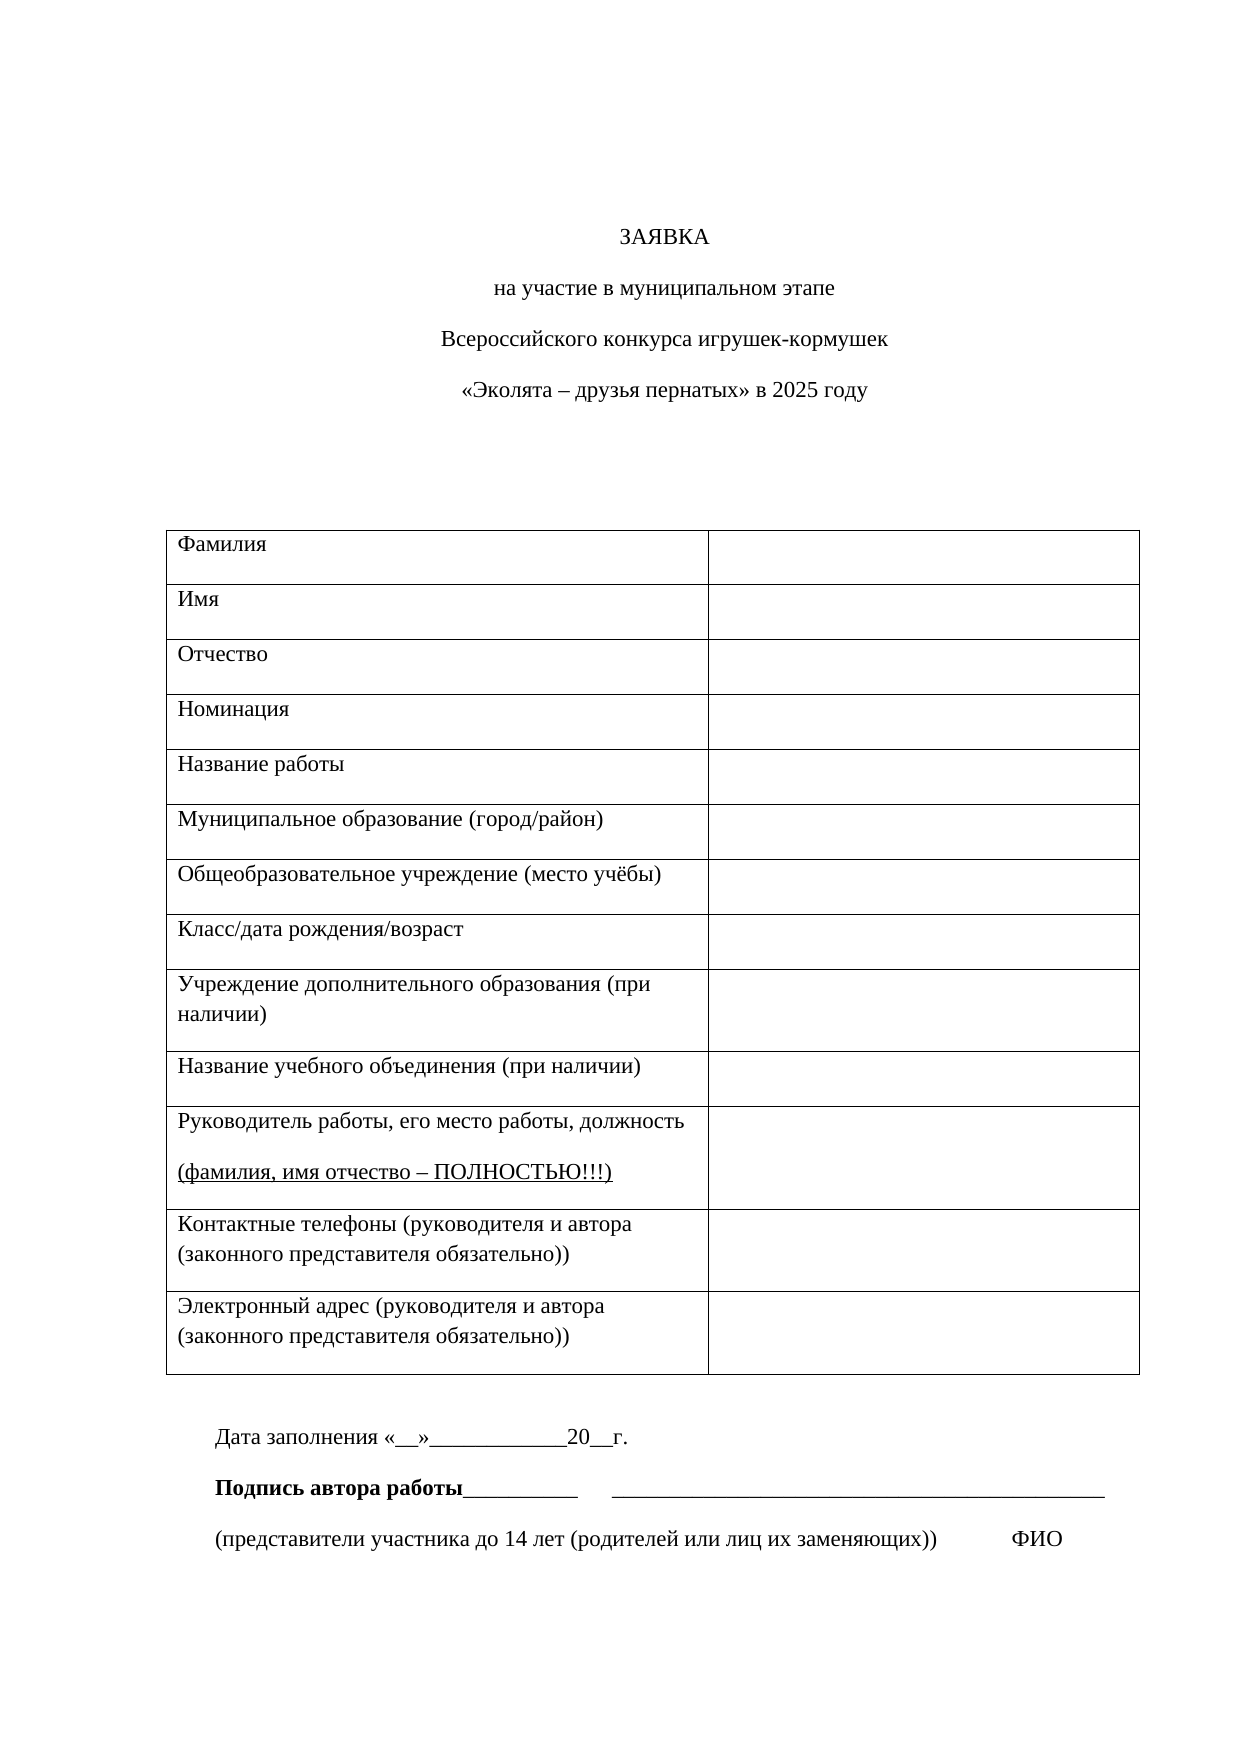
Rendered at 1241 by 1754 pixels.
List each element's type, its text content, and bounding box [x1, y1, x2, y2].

table_cell [709, 695, 1139, 749]
table_cell Контактные телефоны (руководителя и автора (законного представителя обязательно)) [167, 1210, 708, 1291]
table_cell [709, 915, 1139, 969]
table_cell Отчество [167, 640, 708, 694]
text «Эколята – друзья пернатых» в 2025 году [177, 376, 1152, 402]
table_cell Имя [167, 585, 708, 639]
table_cell [709, 1107, 1139, 1209]
table_cell [709, 640, 1139, 694]
table_cell [709, 585, 1139, 639]
table_cell Руководитель работы, его место работы, должность (фамилия, имя отчество – ПОЛНОСТЬЮ!!!) [167, 1107, 708, 1209]
table_header [709, 531, 1139, 584]
text Всероссийского конкурса игрушек-кормушек [177, 325, 1152, 351]
table_cell Класс/дата рождения/возраст [167, 915, 708, 969]
text (представители участника до 14 лет (родителей или лиц их заменяющих)) ФИО [215, 1525, 1152, 1551]
table_cell [709, 970, 1139, 1051]
table_cell Общеобразовательное учреждение (место учёбы) [167, 860, 708, 914]
table_cell [709, 750, 1139, 804]
table_header Фамилия [167, 531, 708, 584]
text ЗАЯВКА [177, 223, 1152, 249]
text на участие в муниципальном этапе [177, 274, 1152, 300]
table_cell [709, 1292, 1139, 1373]
table_cell Номинация [167, 695, 708, 749]
text Дата заполнения «__»____________20__г. [215, 1423, 1152, 1449]
text Подпись автора работы__________ ___________________________________________ [215, 1474, 1152, 1500]
table_cell Учреждение дополнительного образования (при наличии) [167, 970, 708, 1051]
table_cell [709, 1210, 1139, 1291]
table_cell Название работы [167, 750, 708, 804]
table_cell [709, 1052, 1139, 1106]
table_cell Электронный адрес (руководителя и автора (законного представителя обязательно)) [167, 1292, 708, 1373]
table_cell [709, 860, 1139, 914]
table_cell Муниципальное образование (город/район) [167, 805, 708, 859]
table_cell Название учебного объединения (при наличии) [167, 1052, 708, 1106]
table_cell [709, 805, 1139, 859]
